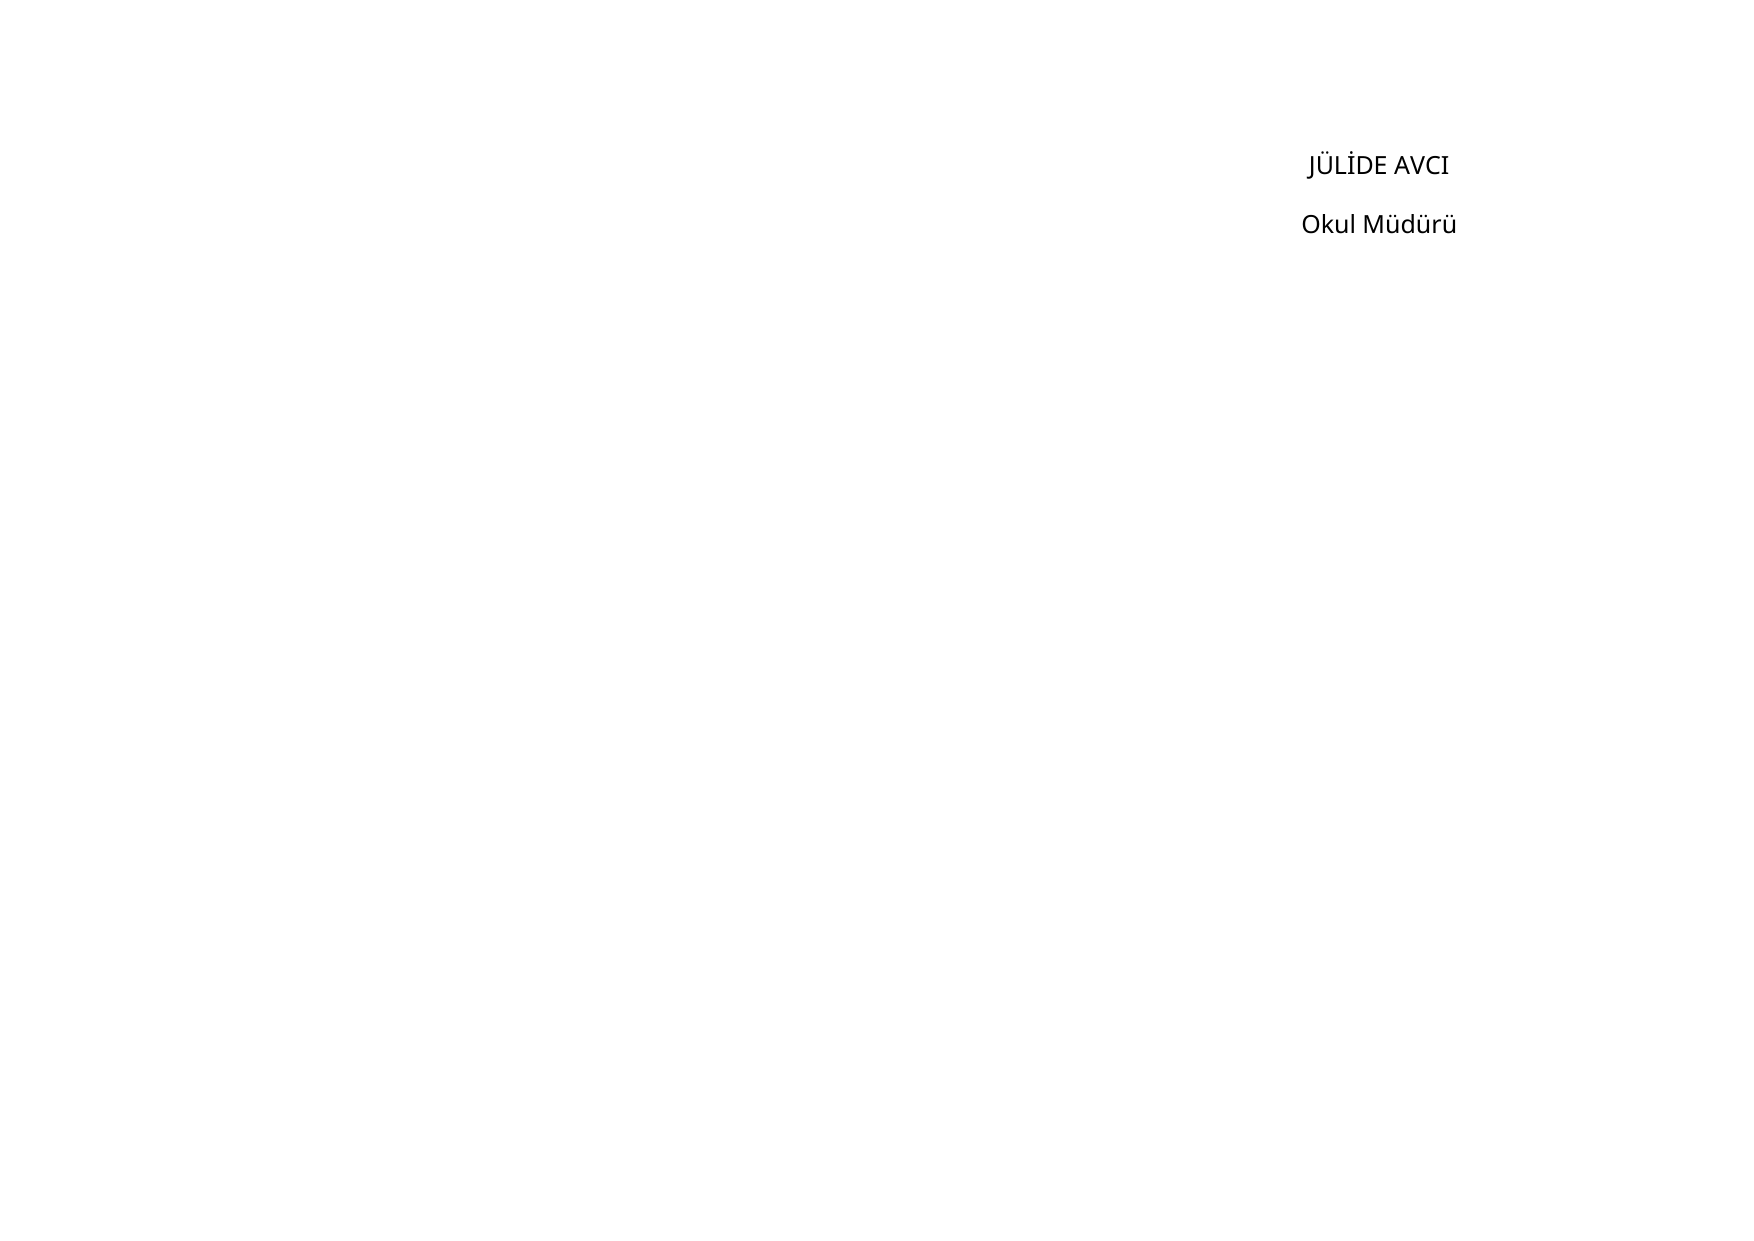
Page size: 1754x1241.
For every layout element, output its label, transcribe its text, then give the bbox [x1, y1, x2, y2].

text Okul Müdürü [1152, 207, 1606, 241]
text JÜLİDE AVCI [1152, 148, 1606, 182]
